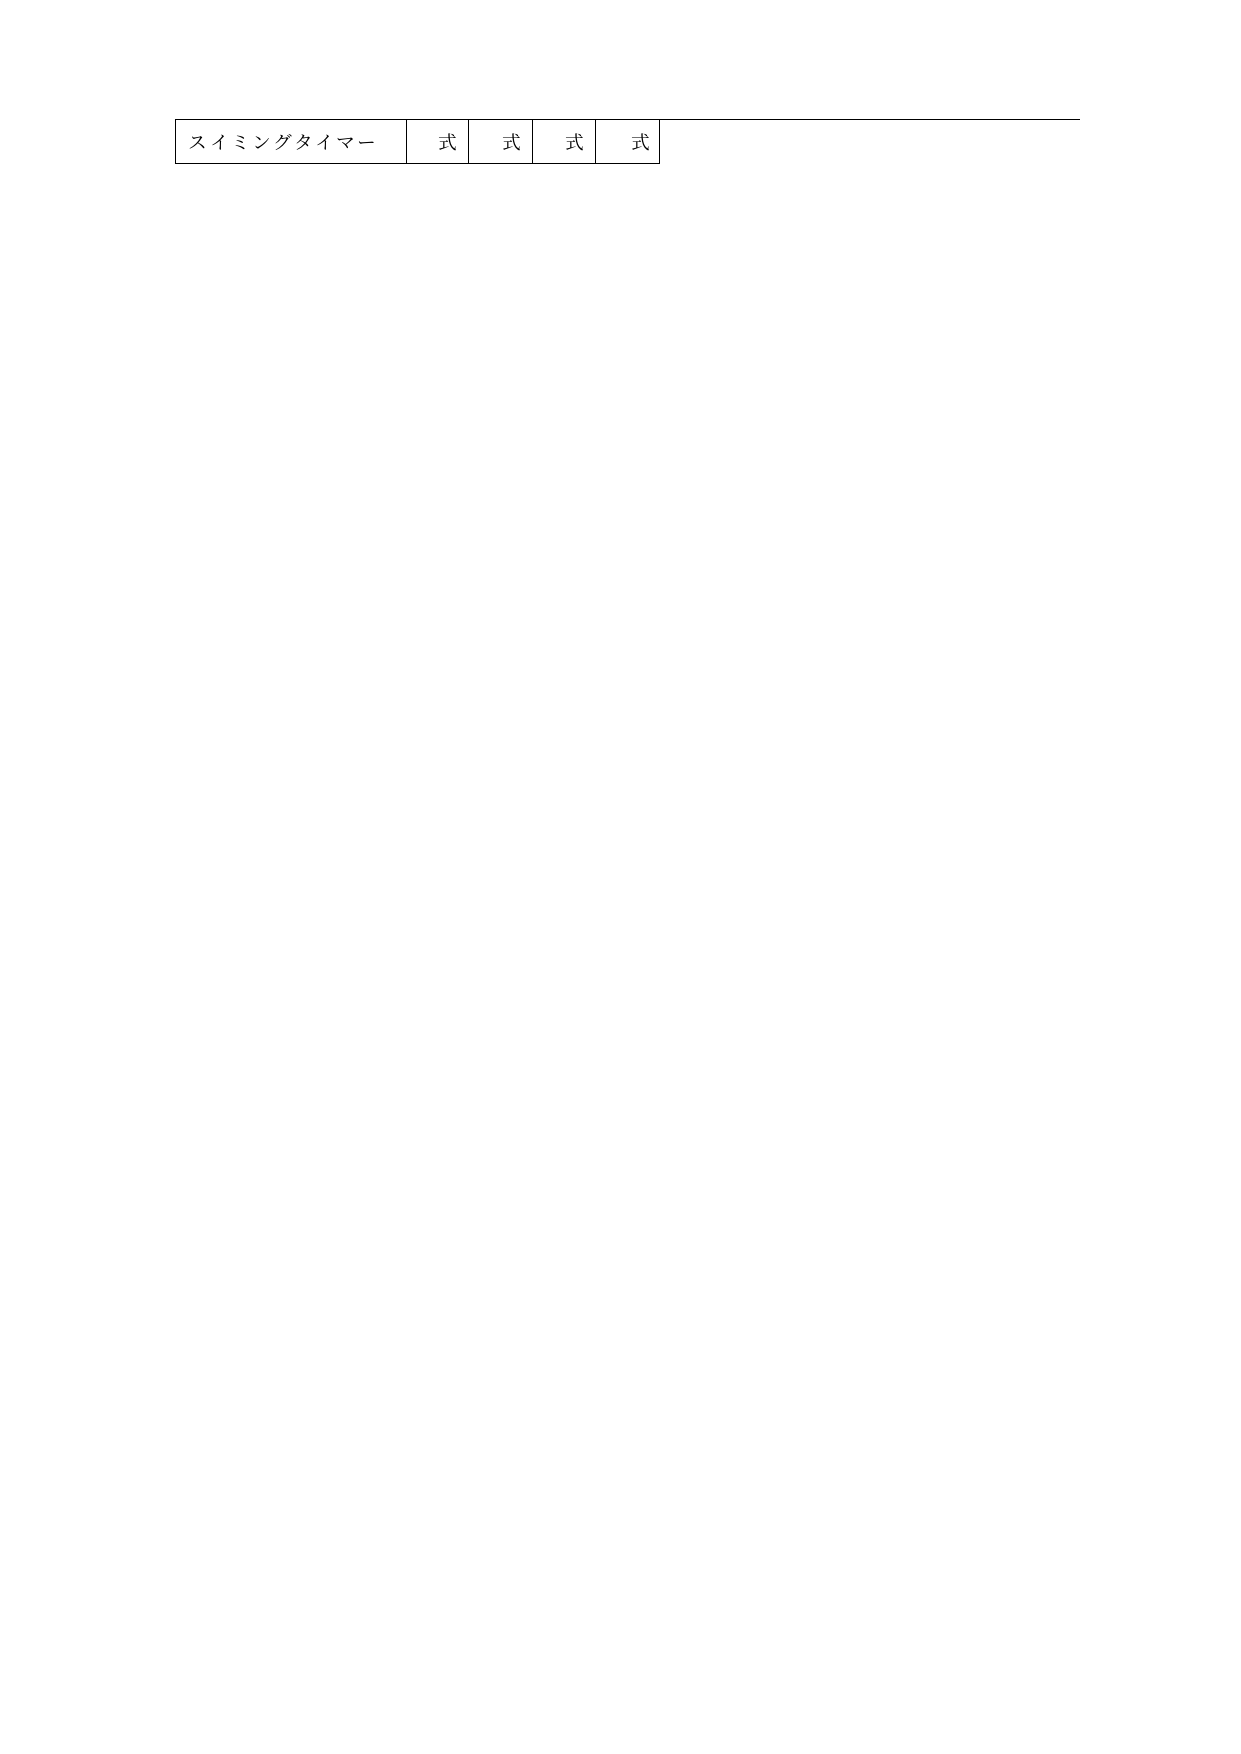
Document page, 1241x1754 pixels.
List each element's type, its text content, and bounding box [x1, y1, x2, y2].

table_cell スイミングタイマー [176, 120, 406, 163]
table_cell 式 [533, 120, 595, 163]
table_cell [660, 120, 1080, 163]
table_cell 式 [596, 120, 659, 163]
table_cell 式 [407, 120, 468, 163]
table_cell 式 [469, 120, 532, 163]
